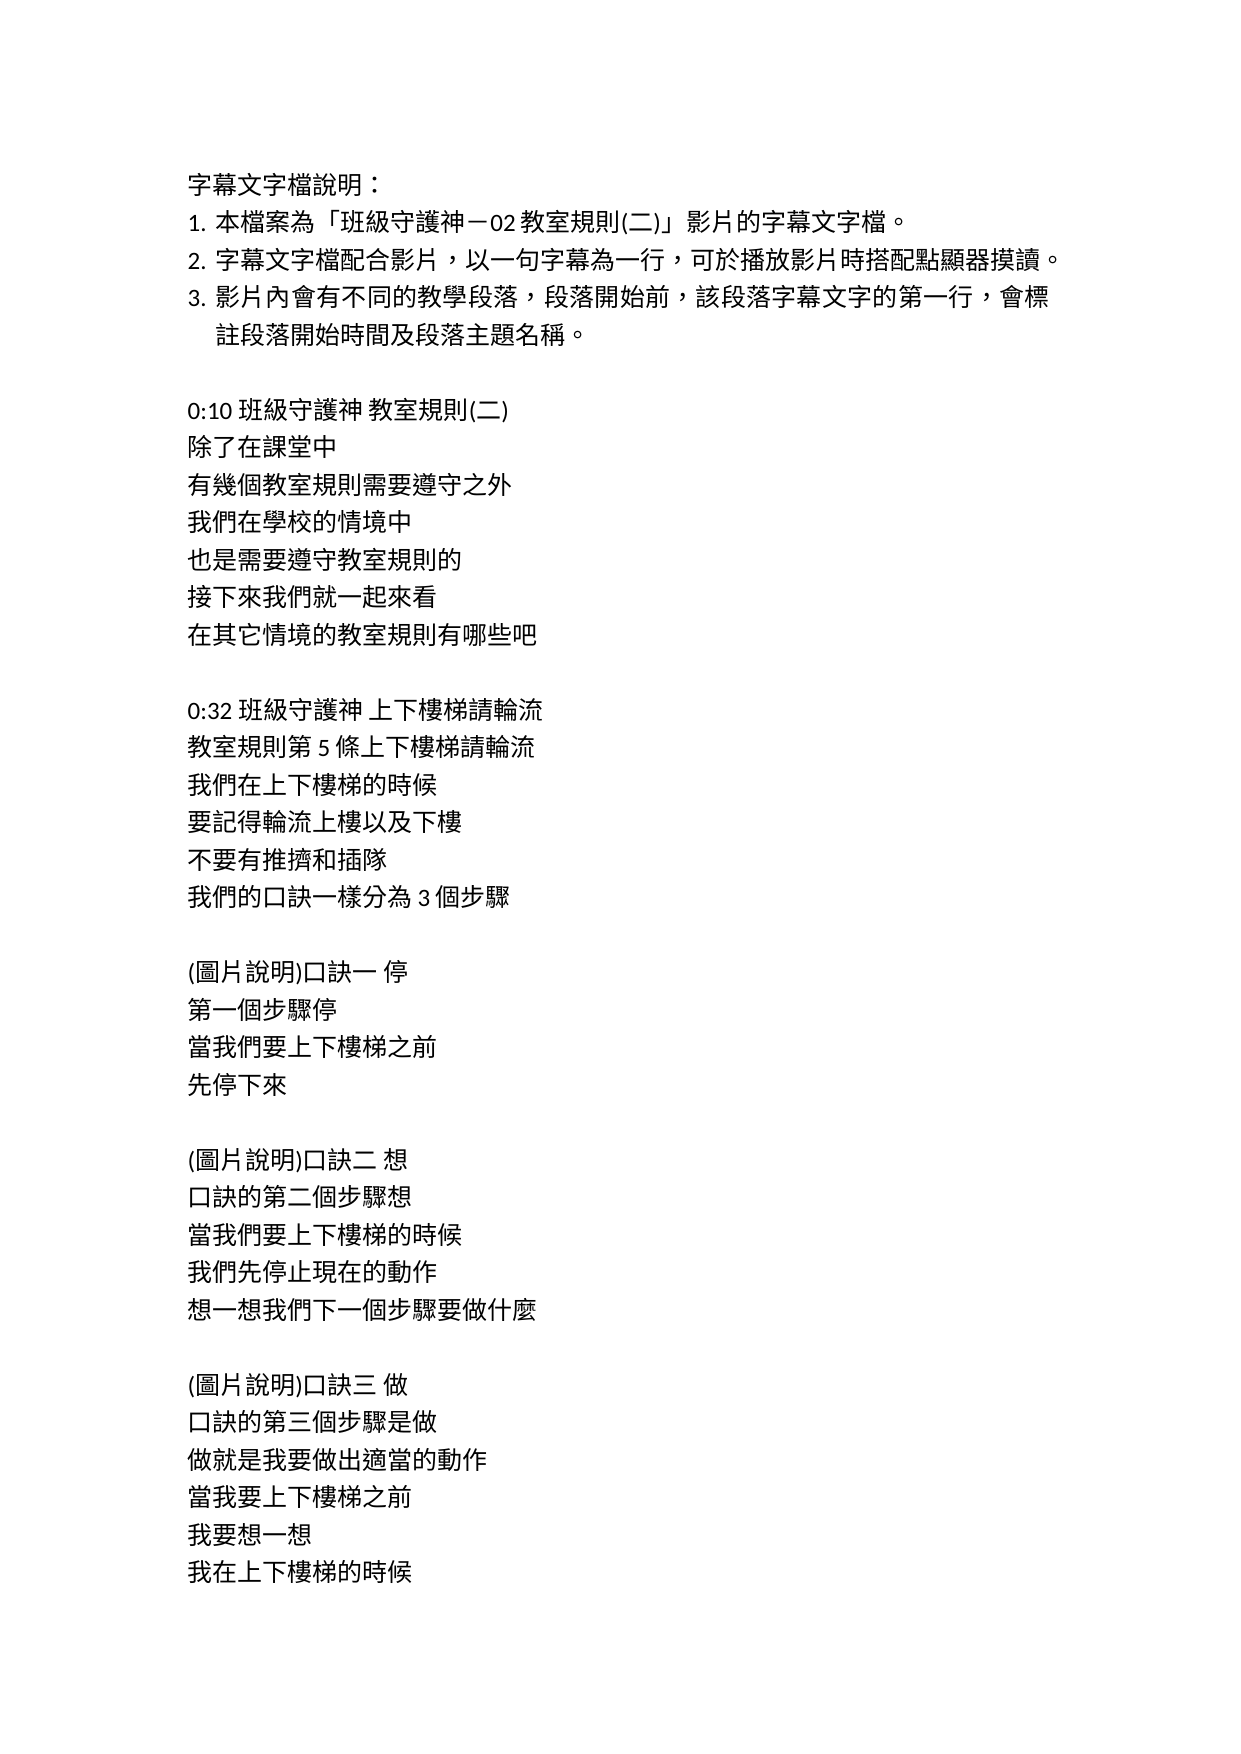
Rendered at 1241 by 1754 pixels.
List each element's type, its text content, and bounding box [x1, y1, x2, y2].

text 當我們要上下樓梯的時候 [187, 1214, 1053, 1252]
text 要記得輪流上樓以及下樓 [187, 802, 1053, 839]
text 教室規則第5條上下樓梯請輪流 [187, 727, 1053, 764]
text 有幾個教室規則需要遵守之外 [187, 464, 1053, 502]
text 做就是我要做出適當的動作 [187, 1439, 1053, 1477]
text 想一想我們下一個步驟要做什麼 [187, 1289, 1053, 1327]
text 我們的口訣一樣分為3個步驟 [187, 877, 1053, 914]
text 我們先停止現在的動作 [187, 1252, 1053, 1289]
text (圖片說明)口訣一 停 [187, 952, 1053, 989]
text 當我要上下樓梯之前 [187, 1477, 1053, 1514]
text 也是需要遵守教室規則的 [187, 539, 1053, 577]
text 不要有推擠和插隊 [187, 839, 1053, 877]
text 當我們要上下樓梯之前 [187, 1027, 1053, 1064]
text 除了在課堂中 [187, 427, 1053, 464]
list 字幕文字檔配合影片，以一句字幕為一行，可於播放影片時搭配點顯器摸讀。 [187, 239, 1053, 277]
text 口訣的第二個步驟想 [187, 1177, 1053, 1214]
text (圖片說明)口訣二 想 [187, 1139, 1053, 1177]
list 影片內會有不同的教學段落，段落開始前，該段落字幕文字的第一行，會標註段落開始時間及段落主題名稱。 [187, 277, 1053, 352]
text 我們在上下樓梯的時候 [187, 764, 1053, 802]
text 我要想一想 [187, 1514, 1053, 1552]
text 0:10 班級守護神 教室規則(二) [187, 389, 1053, 427]
list 本檔案為「班級守護神－02教室規則(二)」影片的字幕文字檔。 [187, 202, 1053, 239]
text (圖片說明)口訣三 做 [187, 1364, 1053, 1402]
text 字幕文字檔說明： [187, 164, 1053, 202]
text 在其它情境的教室規則有哪些吧 [187, 614, 1053, 652]
text 接下來我們就一起來看 [187, 577, 1053, 614]
text 先停下來 [187, 1064, 1053, 1102]
text 第一個步驟停 [187, 989, 1053, 1027]
text 我們在學校的情境中 [187, 502, 1053, 539]
text 0:32 班級守護神 上下樓梯請輪流 [187, 689, 1053, 727]
text 口訣的第三個步驟是做 [187, 1402, 1053, 1439]
text 我在上下樓梯的時候 [187, 1552, 1053, 1589]
